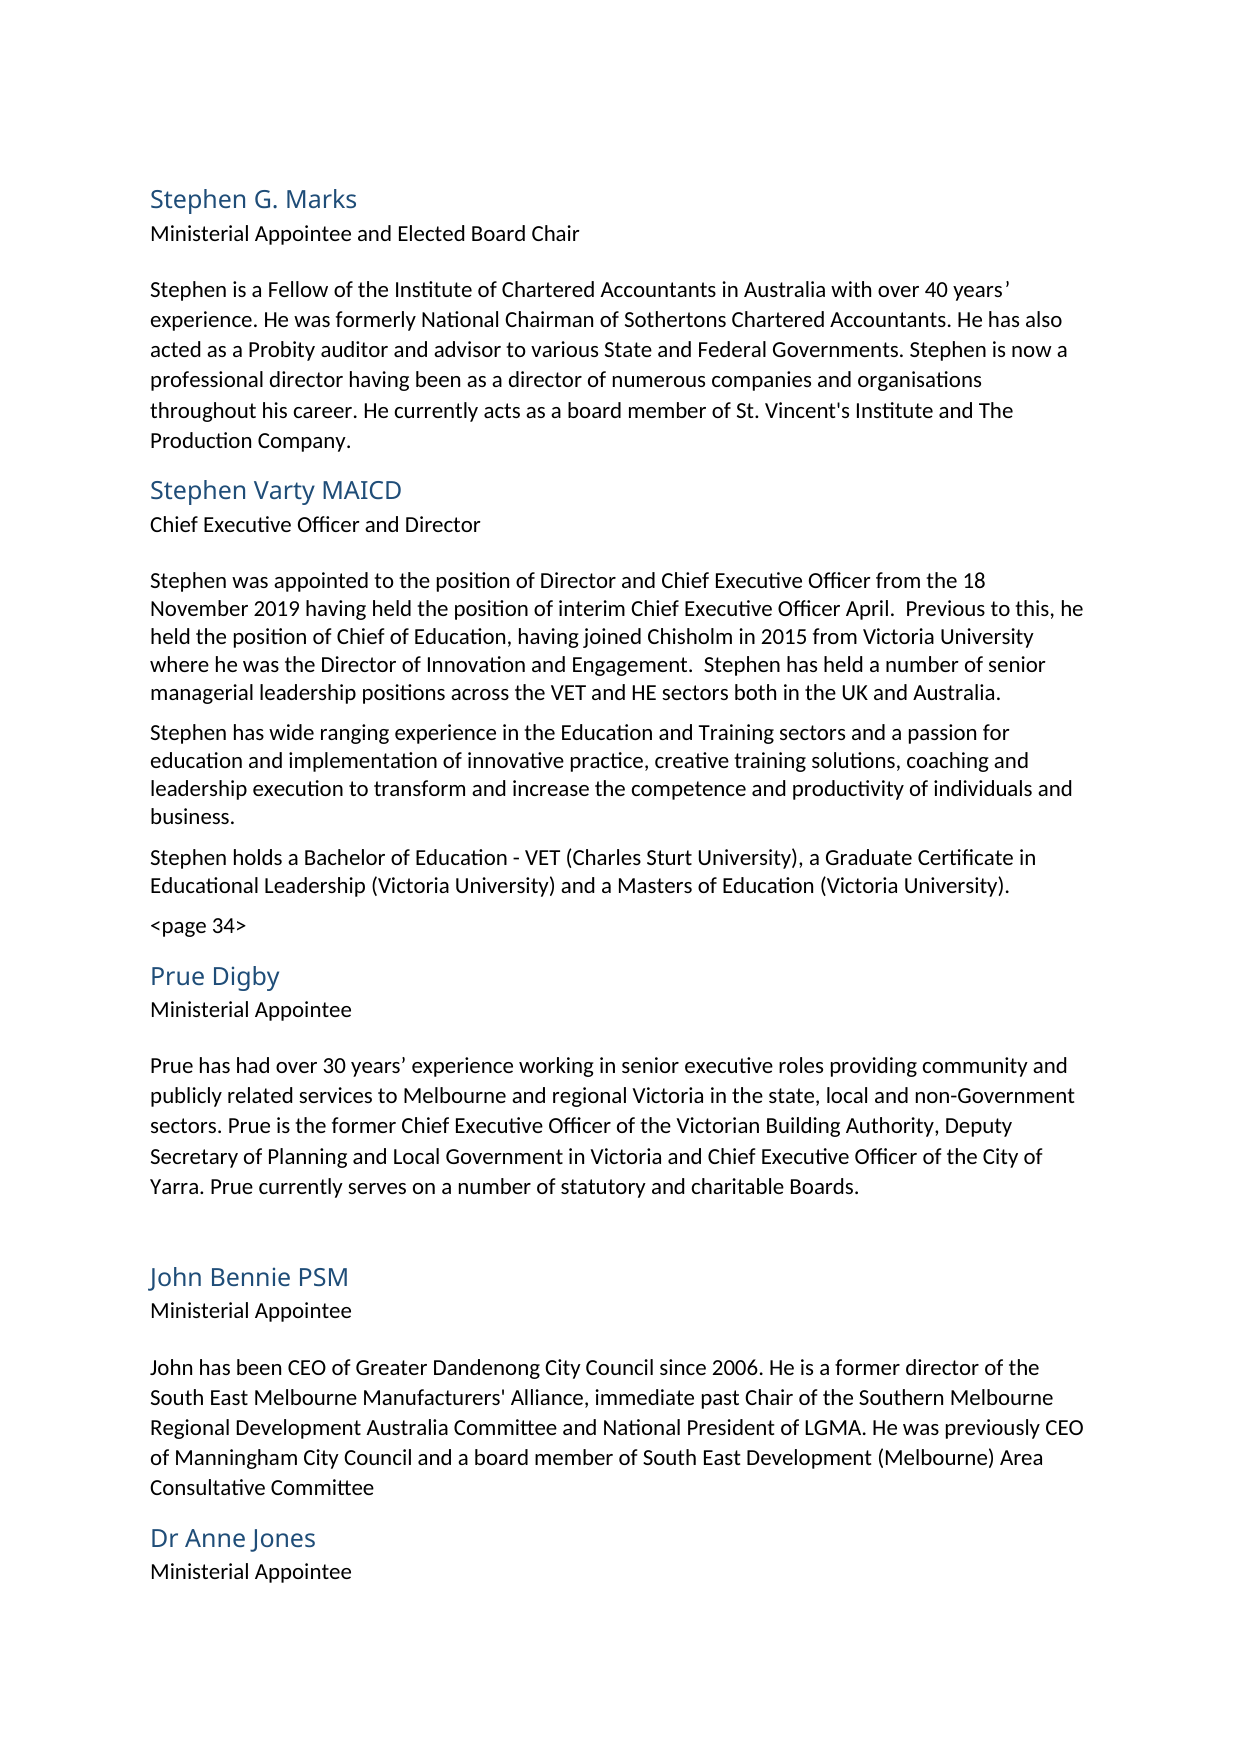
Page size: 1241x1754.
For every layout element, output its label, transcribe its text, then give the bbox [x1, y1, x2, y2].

subtitle John Bennie PSM [150, 1260, 1090, 1294]
text Stephen is a Fellow of the Institute of Chartered Accountants in Australia with over 40 years’ experience. He was formerly National Chairman of Sothertons Chartered Accountants. He has also acted as a Probity auditor and advisor to various State and Federal Governments. Stephen is now a professional director having been as a director of numerous companies and organisations throughout his career. He currently acts as a board member of St. Vincent's Institute and The Production Company. [150, 275, 1090, 454]
text Ministerial Appointee [150, 1297, 1090, 1324]
text Ministerial Appointee [150, 1557, 1090, 1585]
text Stephen was appointed to the position of Director and Chief Executive Officer from the 18 November 2019 having held the position of interim Chief Executive Officer April. Previous to this, he held the position of Chief of Education, having joined Chisholm in 2015 from Victoria University where he was the Director of Innovation and Engagement. Stephen has held a number of senior managerial leadership positions across the VET and HE sectors both in the UK and Australia. [150, 566, 1090, 706]
text John has been CEO of Greater Dandenong City Council since 2006. He is a former director of the South East Melbourne Manufacturers' Alliance, immediate past Chair of the Southern Melbourne Regional Development Australia Committee and National President of LGMA. He was previously CEO of Manningham City Council and a board member of South East Development (Melbourne) Area Consultative Committee [150, 1353, 1090, 1501]
subtitle Dr Anne Jones [150, 1520, 1090, 1554]
text Stephen holds a Bachelor of Education - VET (Charles Sturt University), a Graduate Certificate in Educational Leadership (Victoria University) and a Masters of Education (Victoria University). [150, 843, 1090, 899]
text Chief Executive Officer and Director [150, 510, 1090, 538]
text Ministerial Appointee [150, 995, 1090, 1023]
text Ministerial Appointee and Elected Board Chair [150, 219, 1090, 247]
subtitle Stephen Varty MAICD [150, 473, 1090, 507]
subtitle Stephen G. Marks [150, 182, 1090, 216]
text <page 34> [150, 911, 1090, 939]
text Stephen has wide ranging experience in the Education and Training sectors and a passion for education and implementation of innovative practice, creative training solutions, coaching and leadership execution to transform and increase the competence and productivity of individuals and business. [150, 718, 1090, 830]
text Prue has had over 30 years’ experience working in senior executive roles providing community and publicly related services to Melbourne and regional Victoria in the state, local and non-Government sectors. Prue is the former Chief Executive Officer of the Victorian Building Authority, Deputy Secretary of Planning and Local Government in Victoria and Chief Executive Officer of the City of Yarra. Prue currently serves on a number of statutory and charitable Boards. [150, 1051, 1090, 1200]
subtitle Prue Digby [150, 958, 1090, 992]
